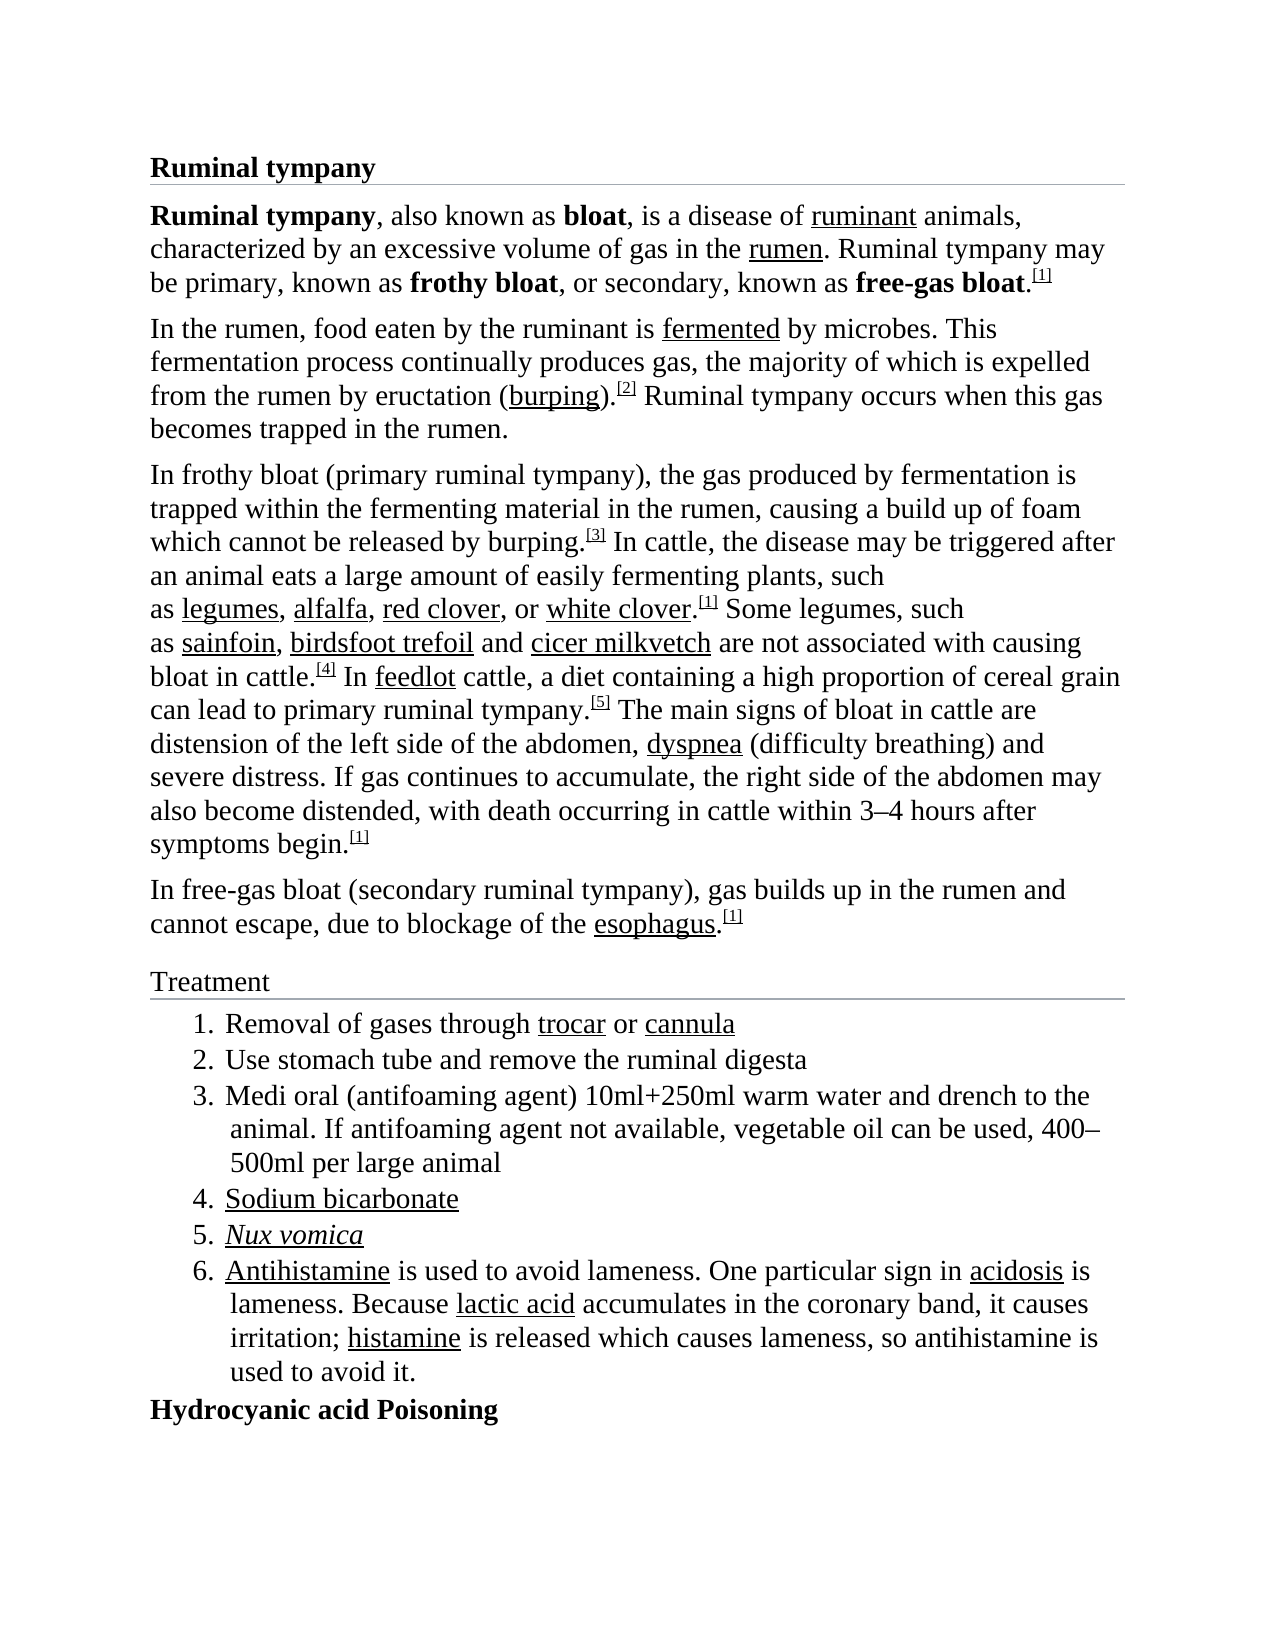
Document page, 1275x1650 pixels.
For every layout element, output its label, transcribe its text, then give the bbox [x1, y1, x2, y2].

list Sodium bicarbonate [192, 1181, 1125, 1214]
text Ruminal tympany, also known as bloat, is a disease of ruminant animals, characterized by an excessive volume of gas in the rumen. Ruminal tympany may be primary, known as frothy bloat, or secondary, known as free-gas bloat.[1] [150, 198, 1125, 298]
text Ruminal tympany [150, 150, 1125, 184]
text In free-gas bloat (secondary ruminal tympany), gas builds up in the rumen and cannot escape, due to blockage of the esophagus.[1] [150, 872, 1125, 939]
text In the rumen, food eaten by the ruminant is fermented by microbes. This fermentation process continually produces gas, the majority of which is expelled from the rumen by eructation (burping).[2] Ruminal tympany occurs when this gas becomes trapped in the rumen. [150, 311, 1125, 445]
text In frothy bloat (primary ruminal tympany), the gas produced by fermentation is trapped within the fermenting material in the rumen, causing a build up of foam which cannot be released by burping.[3] In cattle, the disease may be triggered after an animal eats a large amount of easily fermenting plants, such as legumes, alfalfa, red clover, or white clover.[1] Some legumes, such as sainfoin, birdsfoot trefoil and cicer milkvetch are not associated with causing bloat in cattle.[4] In feedlot cattle, a diet containing a high proportion of cereal grain can lead to primary ruminal tympany.[5] The main signs of bloat in cattle are distension of the left side of the abdomen, dyspnea (difficulty breathing) and severe distress. If gas continues to accumulate, the right side of the abdomen may also become distended, with death occurring in cattle within 3–4 hours after symptoms begin.[1] [150, 457, 1125, 860]
text Hydrocyanic acid Poisoning [150, 1392, 1125, 1426]
list Antihistamine is used to avoid lameness. One particular sign in acidosis is lameness. Because lactic acid accumulates in the coronary band, it causes irritation; histamine is released which causes lameness, so antihistamine is used to avoid it. [192, 1253, 1125, 1387]
list Medi oral (antifoaming agent) 10ml+250ml warm water and drench to the animal. If antifoaming agent not available, vegetable oil can be used, 400–500ml per large animal [192, 1078, 1125, 1178]
list Use stomach tube and remove the ruminal digesta [192, 1042, 1125, 1075]
text Treatment [150, 964, 1125, 998]
list Removal of gases through trocar or cannula [192, 1006, 1125, 1039]
list Nux vomica [192, 1217, 1125, 1251]
